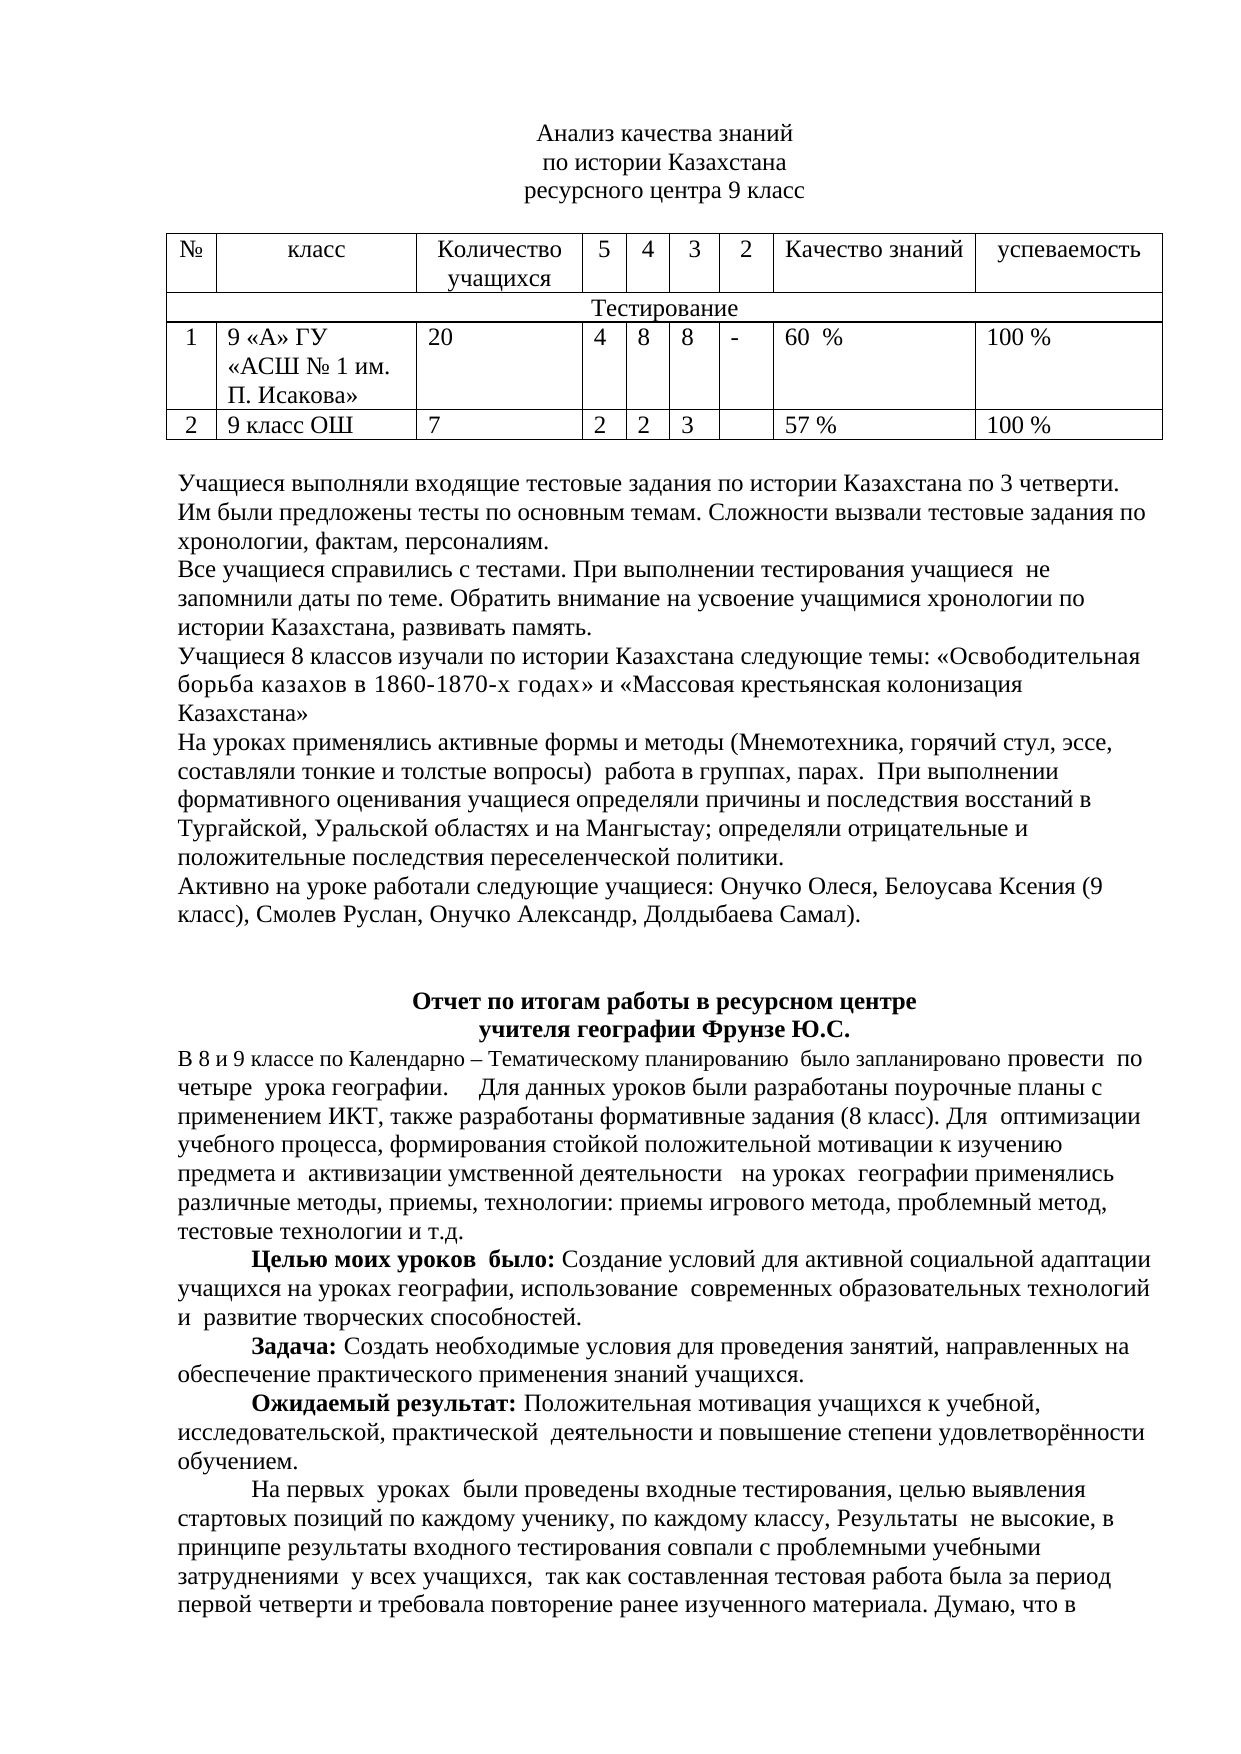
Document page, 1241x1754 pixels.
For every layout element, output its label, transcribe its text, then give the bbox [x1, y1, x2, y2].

table_header 4 [627, 234, 669, 292]
table_cell 57 % [774, 410, 975, 438]
table_header Количество учащихся [417, 234, 582, 292]
table_header успеваемость [976, 234, 1162, 292]
table_cell 7 [417, 410, 582, 438]
text Учащиеся выполняли входящие тестовые задания по истории Казахстана по 3 четверти. Им были предложены тесты по основным темам. Сложности вызвали тестовые задания по хронологии, фактам, персоналиям. [177, 468, 1152, 554]
text Анализ качества знаний [177, 118, 1152, 147]
table_cell 4 [583, 323, 626, 409]
text В 8 и 9 классе по Календарно – Тематическому планированию было запланировано провести по четыре урока географии. Для данных уроков были разработаны поурочные планы с применением ИКТ, также разработаны формативные задания (8 класс). Для оптимизации учебного процесса, формирования стойкой положительной мотивации к изучению предмета и активизации умственной деятельности на уроках географии применялись различные методы, приемы, технологии: приемы игрового метода, проблемный метод, тестовые технологии и т.д. [177, 1043, 1152, 1244]
text Целью моих уроков было: Создание условий для активной социальной адаптации учащихся на уроках географии, использование современных образовательных технологий и развитие творческих способностей. [177, 1244, 1152, 1331]
table_cell 8 [670, 323, 719, 409]
text по истории Казахстана [177, 147, 1152, 176]
text Учащиеся 8 классов изучали по истории Казахстана следующие темы: «Освободительная борьба казахов в 1860-1870-х годах» и «Массовая крестьянская колонизация Казахстана» [177, 641, 1152, 727]
text Все учащиеся справились с тестами. При выполнении тестирования учащиеся не запомнили даты по теме. Обратить внимание на усвоение учащимися хронологии по истории Казахстана, развивать память. [177, 554, 1152, 641]
table_cell 20 [417, 323, 582, 409]
table_cell 9 класс ОШ [217, 410, 416, 438]
table_cell [720, 410, 773, 438]
table_cell 8 [627, 323, 669, 409]
table_cell 3 [670, 410, 719, 438]
table_cell 9 «А» ГУ «АСШ № 1 им. П. Исакова» [217, 323, 416, 409]
table_cell Тестирование [167, 293, 1162, 321]
table_cell - [720, 323, 773, 409]
table_header 3 [670, 234, 719, 292]
table_cell 100 % [976, 410, 1162, 438]
text Задача: Создать необходимые условия для проведения занятий, направленных на обеспечение практического применения знаний учащихся. [177, 1331, 1152, 1388]
table_header Качество знаний [774, 234, 975, 292]
table_cell 2 [627, 410, 669, 438]
table_cell 60 % [774, 323, 975, 409]
table_header 5 [583, 234, 626, 292]
table_header класс [217, 234, 416, 292]
text Активно на уроке работали следующие учащиеся: Онучко Олеся, Белоусава Ксения (9 класс), Смолев Руслан, Онучко Александр, Долдыбаева Самал). [177, 871, 1152, 928]
text Ожидаемый результат: Положительная мотивация учащихся к учебной, исследовательской, практической деятельности и повышение степени удовлетворённости обучением. [177, 1388, 1152, 1474]
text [177, 1474, 1152, 1618]
table_cell 2 [167, 410, 216, 438]
table_cell 1 [167, 323, 216, 409]
table_header № [167, 234, 216, 292]
text учителя географии Фрунзе Ю.С. [177, 1014, 1152, 1043]
text На уроках применялись активные формы и методы (Мнемотехника, горячий стул, эссе, составляли тонкие и толстые вопросы) работа в группах, парах. При выполнении формативного оценивания учащиеся определяли причины и последствия восстаний в Тургайской, Уральской областях и на Мангыстау; определяли отрицательные и положительные последствия переселенческой политики. [177, 727, 1152, 871]
text Отчет по итогам работы в ресурсном центре [177, 986, 1152, 1014]
text ресурсного центра 9 класс [177, 176, 1152, 204]
table_cell 2 [583, 410, 626, 438]
table_cell 100 % [976, 323, 1162, 409]
table_header 2 [720, 234, 773, 292]
